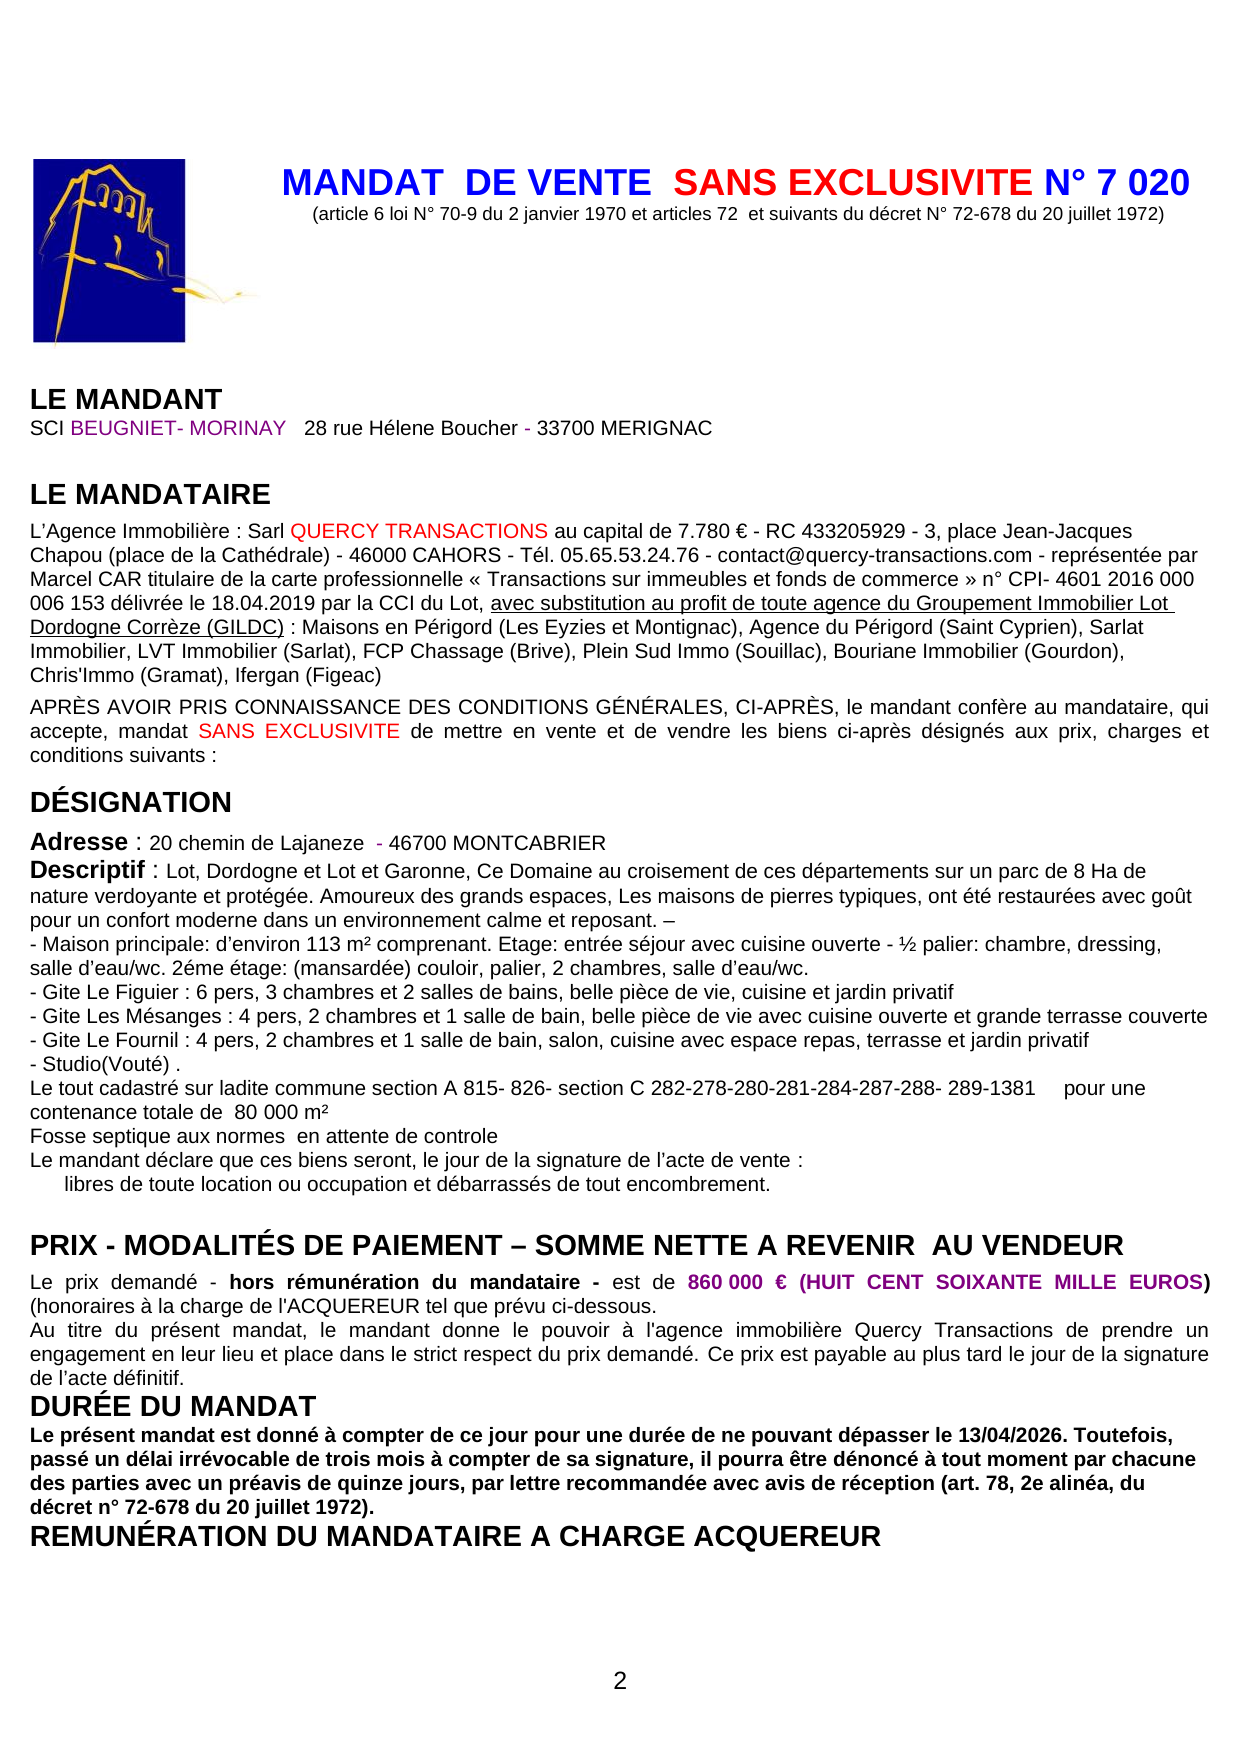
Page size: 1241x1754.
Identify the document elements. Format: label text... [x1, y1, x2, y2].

text Le mandant déclare que ces biens seront, le jour de la signature de l’acte de vente : [29, 1147, 1211, 1171]
text APRÈS AVOIR PRIS CONNAISSANCE DES CONDITIONS GÉNÉRALES, CI-APRÈS, le mandant confère au mandataire, qui accepte, mandat SANS EXCLUSIVITE de mettre en vente et de vendre les biens ci-après désignés aux prix, charges et conditions suivants : [29, 695, 1211, 767]
text libres de toute location ou occupation et débarrassés de tout encombrement. [29, 1171, 1211, 1195]
subtitle PRIX - MODALITÉS DE PAIEMENT – SOMME NETTE A REVENIR AU VENDEUR [29, 1228, 1211, 1261]
picture [33, 159, 261, 349]
table_header MANDAT DE VENTE SANS EXCLUSIVITE N° 7 020 (article 6 loi N° 70-9 du 2 janvier 1970 et articles 72 et suivants du décret N° 72-678 du 20 juillet 1972) [261, 160, 1211, 349]
text L’Agence Immobilière : Sarl QUERCY TRANSACTIONS au capital de 7.780 € - RC 433205929 - 3, place Jean-Jacques Chapou (place de la Cathédrale) - 46000 CAHORS - Tél. 05.65.53.24.76 - contact@quercy-transactions.com - représentée par Marcel CAR titulaire de la carte professionnelle « Transactions sur immeubles et fonds de commerce » n° CPI- 4601 2016 000 006 153 délivrée le 18.04.2019 par la CCI du Lot, avec substitution au profit de toute agence du Groupement Immobilier Lot Dordogne Corrèze (GILDC) : Maisons en Périgord (Les Eyzies et Montignac), Agence du Périgord (Saint Cyprien), Sarlat Immobilier, LVT Immobilier (Sarlat), FCP Chassage (Brive), Plein Sud Immo (Souillac), Bouriane Immobilier (Gourdon), Chris'Immo (Gramat), Ifergan (Figeac) [29, 519, 1211, 686]
text SCI BEUGNIET- MORINAY 28 rue Hélene Boucher - 33700 MERIGNAC [29, 416, 1211, 440]
text Le prix demandé - hors rémunération du mandataire - est de 860 000 € (HUIT CENT SOIXANTE MILLE EUROS) (honoraires à la charge de l'ACQUEREUR tel que prévu ci-dessous. [29, 1269, 1211, 1317]
text - Gite Le Figuier : 6 pers, 3 chambres et 2 salles de bains, belle pièce de vie, cuisine et jardin privatif [29, 980, 1211, 1004]
text Le tout cadastré sur ladite commune section A 815- 826- section C 282-278-280-281-284-287-288- 289-1381 pour une contenance totale de 80 000 m² [29, 1076, 1211, 1123]
subtitle DÉSIGNATION [29, 784, 1211, 818]
text LE MANDATAIRE [29, 477, 1211, 510]
text LE MANDANT [29, 382, 1211, 416]
text Descriptif : Lot, Dordogne et Lot et Garonne, Ce Domaine au croisement de ces départements sur un parc de 8 Ha de nature verdoyante et protégée. Amoureux des grands espaces, Les maisons de pierres typiques, ont été restaurées avec goût pour un confort moderne dans un environnement calme et reposant. – [29, 855, 1211, 932]
text Adresse : 20 chemin de Lajaneze - 46700 MONTCABRIER [29, 826, 1211, 855]
text - Studio(Vouté) . [29, 1052, 1211, 1076]
text Fosse septique aux normes en attente de controle [29, 1123, 1211, 1147]
text - Gite Le Fournil : 4 pers, 2 chambres et 1 salle de bain, salon, cuisine avec espace repas, terrasse et jardin privatif [29, 1028, 1211, 1052]
text - Maison principale: d’environ 113 m² comprenant. Etage: entrée séjour avec cuisine ouverte - ½ palier: chambre, dressing, salle d’eau/wc. 2éme étage: (mansardée) couloir, palier, 2 chambres, salle d’eau/wc. [29, 932, 1211, 980]
text REMUNÉRATION DU MANDATAIRE A CHARGE ACQUEREUR [29, 1519, 1211, 1552]
text - Gite Les Mésanges : 4 pers, 2 chambres et 1 salle de bain, belle pièce de vie avec cuisine ouverte et grande terrasse couverte [29, 1004, 1211, 1028]
text DURÉE DU MANDAT [29, 1389, 1211, 1423]
text Au titre du présent mandat, le mandant donne le pouvoir à l'agence immobilière Quercy Transactions de prendre un engagement en leur lieu et place dans le strict respect du prix demandé. Ce prix est payable au plus tard le jour de la signature de l’acte définitif. [29, 1317, 1211, 1389]
text Le présent mandat est donné à compter de ce jour pour une durée de ne pouvant dépasser le 13/04/2026. Toutefois, passé un délai irrévocable de trois mois à compter de sa signature, il pourra être dénoncé à tout moment par chacune des parties avec un préavis de quinze jours, par lettre recommandée avec avis de réception (art. 78, 2e alinéa, du décret n° 72-678 du 20 juillet 1972). [29, 1423, 1211, 1519]
